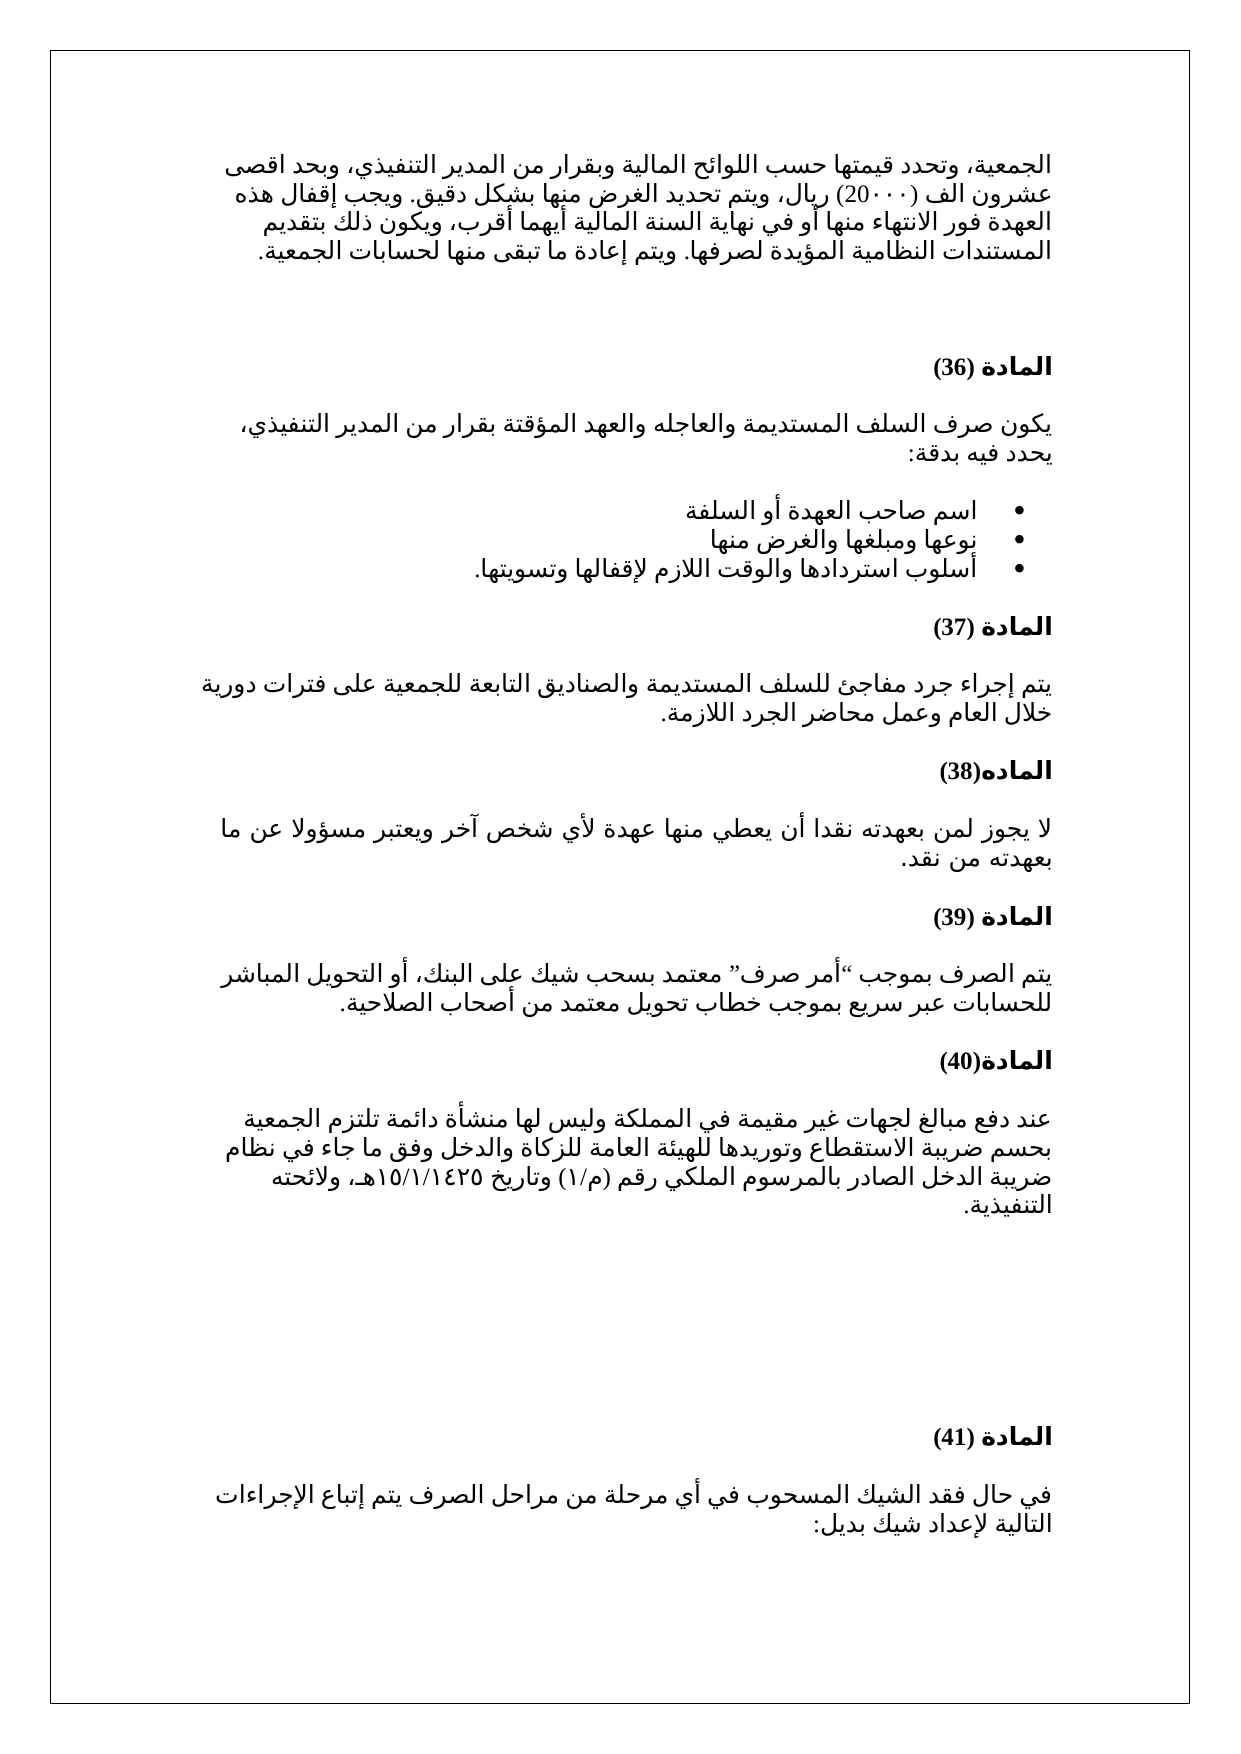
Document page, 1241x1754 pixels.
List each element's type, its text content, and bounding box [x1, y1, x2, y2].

text عند دفع مبالغ لجهات غير مقيمة في المملكة وليس لها منشأة دائمة تلتزم الجمعية بحسم ضريبة الاستقطاع وتوريدها للهيئة العامة للزكاة والدخل وفق ما جاء في نظام ضريبة الدخل الصادر بالمرسوم الملكي رقم (م/١) وتاريخ ١٥/١/١٤٢٥هـ، ولائحته التنفيذية. [187, 1104, 1053, 1219]
text يكون صرف السلف المستديمة والعاجله والعهد المؤقتة بقرار من المدير التنفيذي، يحدد فيه بدقة: [187, 409, 1053, 467]
text المادة (39) [187, 902, 1053, 930]
text يتم إجراء جرد مفاجئ للسلف المستديمة والصناديق التابعة للجمعية على فترات دورية خلال العام وعمل محاضر الجرد اللازمة. [187, 669, 1053, 727]
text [187, 150, 1053, 265]
text المادة(40) [187, 1046, 1053, 1075]
text المادة (37) [187, 612, 1053, 640]
text المادة (41) [187, 1422, 1053, 1451]
text في حال فقد الشيك المسحوب في أي مرحلة من مراحل الصرف يتم إتباع الإجراءات التالية لإعداد شيك بديل: [187, 1480, 1053, 1537]
text الماده(38) [187, 756, 1053, 785]
list نوعها ومبلغها والغرض منها [187, 525, 1015, 554]
text يتم الصرف بموجب “أمر صرف” معتمد بسحب شيك على البنك، أو التحويل المباشر للحسابات عبر سريع بموجب خطاب تحويل معتمد من أصحاب الصلاحية. [187, 959, 1053, 1017]
text المادة (36) [187, 352, 1053, 380]
list أسلوب استردادها والوقت اللازم لإقفالها وتسويتها. [187, 554, 1015, 582]
text لا يجوز لمن بعهدته نقدا أن يعطي منها عهدة لأي شخص آخر ويعتبر مسؤولا عن ما بعهدته من نقد. [187, 814, 1053, 872]
list اسم صاحب العهدة أو السلفة [187, 496, 1015, 525]
